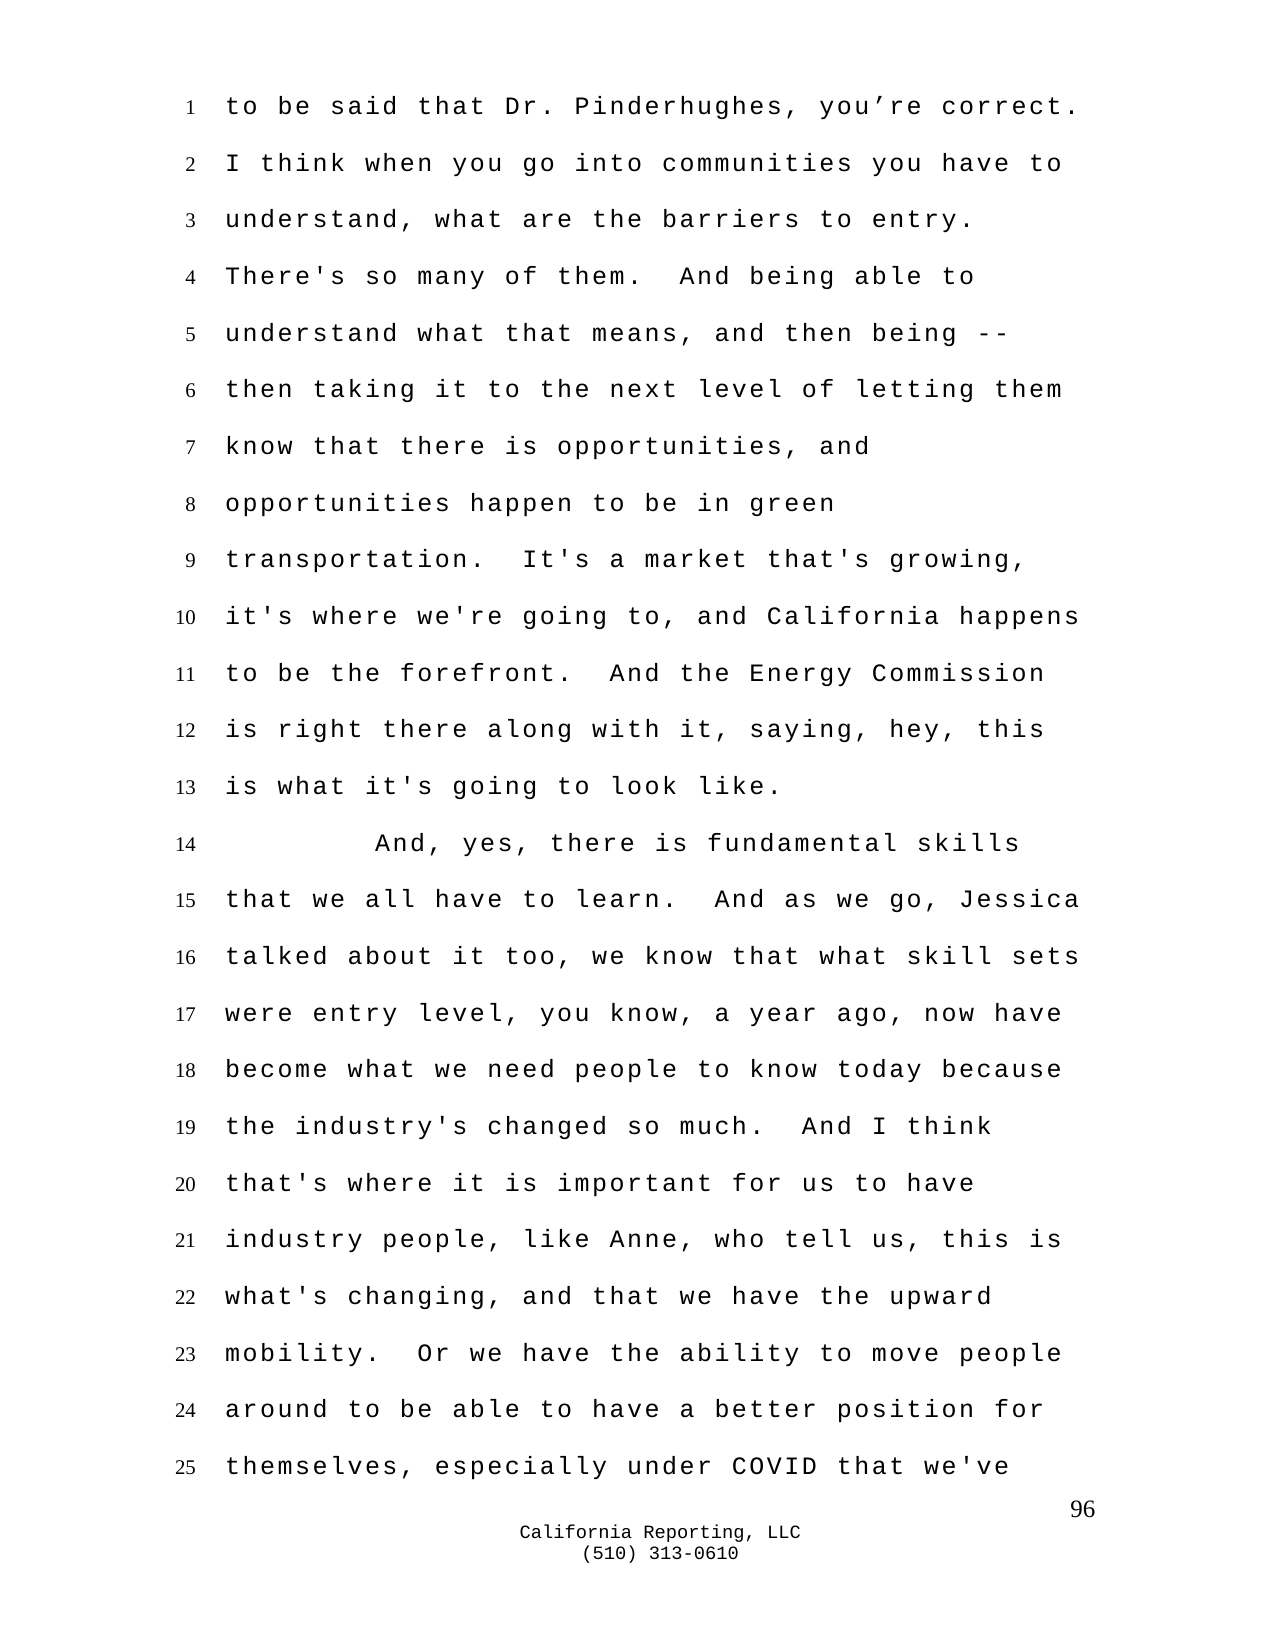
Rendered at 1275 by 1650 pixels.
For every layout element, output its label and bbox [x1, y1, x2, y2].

text [225, 830, 1095, 1482]
text [225, 94, 1095, 802]
